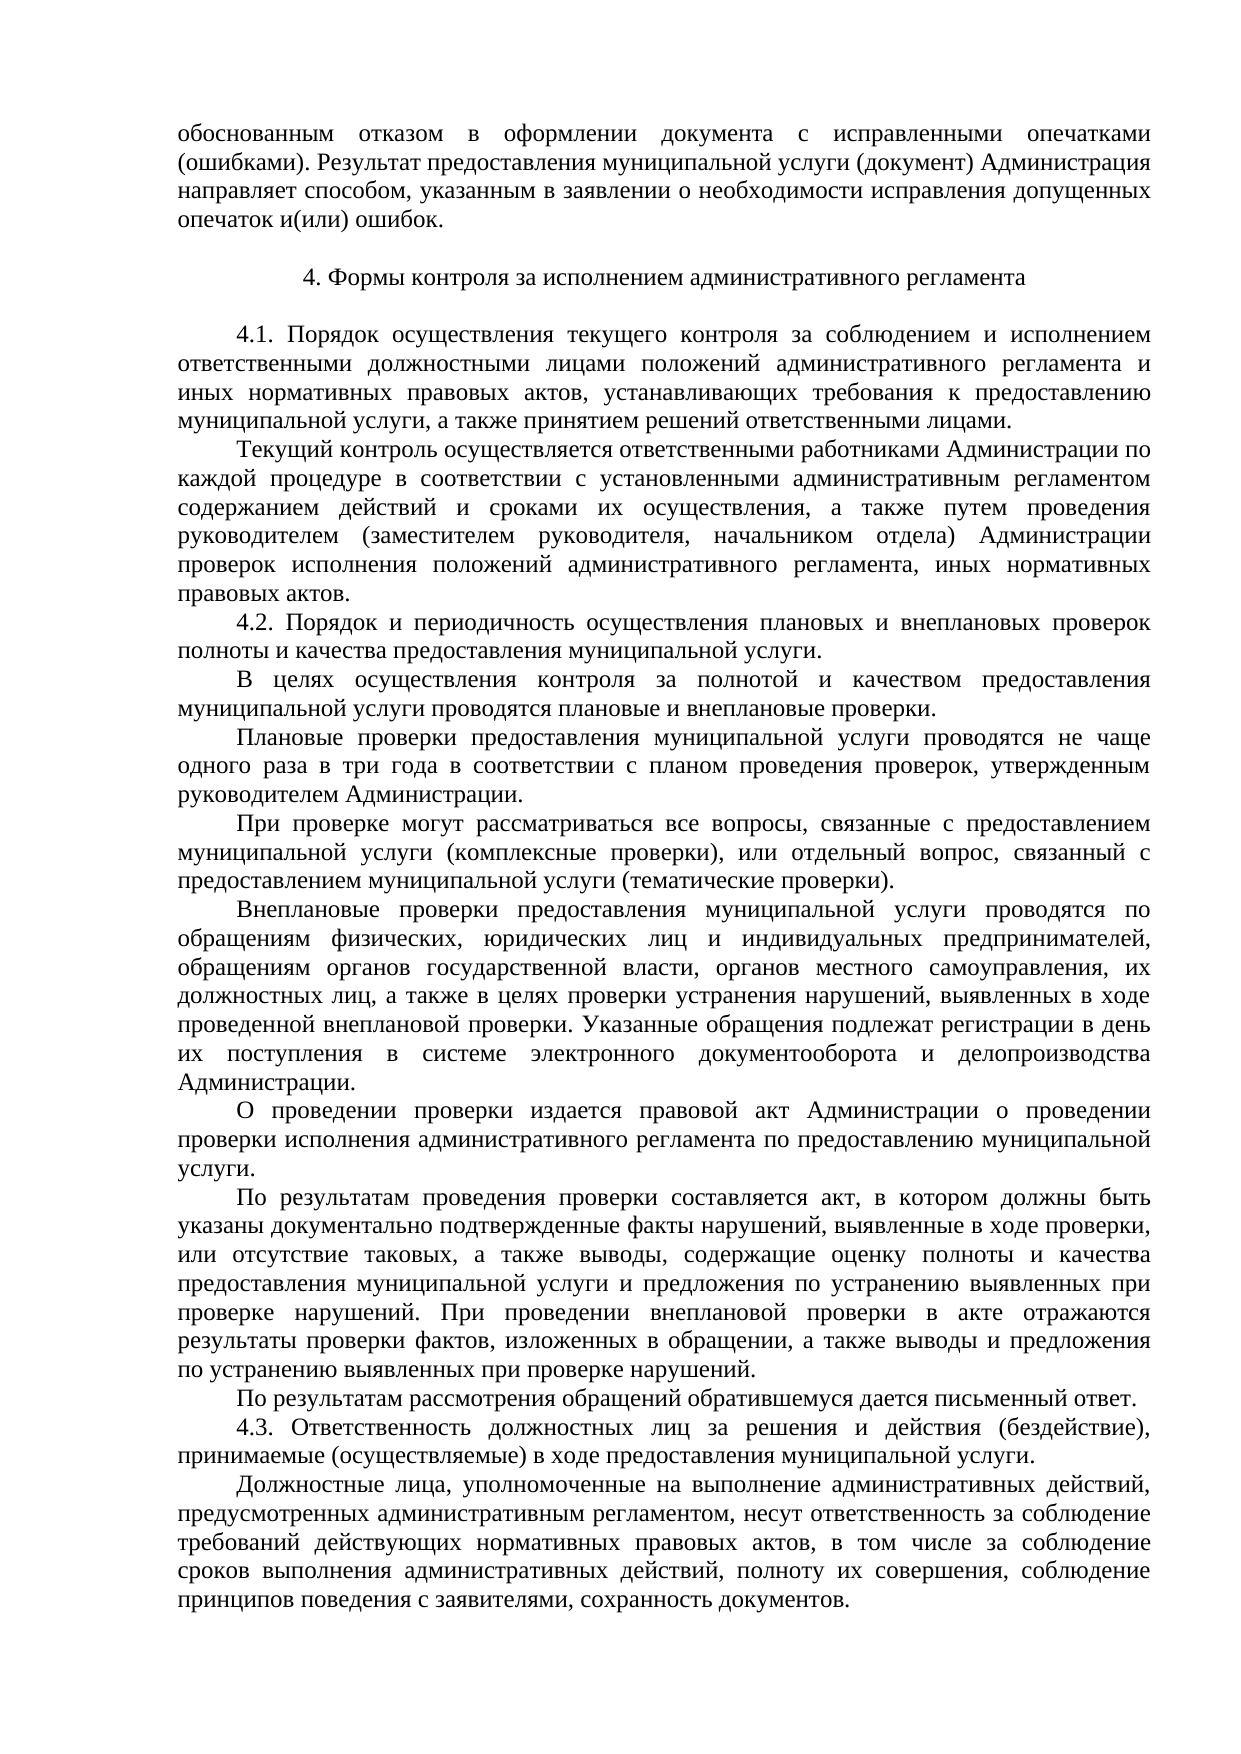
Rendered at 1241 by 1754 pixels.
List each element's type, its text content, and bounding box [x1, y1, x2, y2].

text О проведении проверки издается правовой акт Администрации о проведении проверки исполнения административного регламента по предоставлению муниципальной услуги. [177, 1096, 1152, 1182]
text Плановые проверки предоставления муниципальной услуги проводятся не чаще одного раза в три года в соответствии с планом проведения проверок, утвержденным руководителем Администрации. [177, 722, 1152, 808]
text В целях осуществления контроля за полнотой и качеством предоставления муниципальной услуги проводятся плановые и внеплановые проверки. [177, 664, 1152, 722]
text По результатам проведения проверки составляется акт, в котором должны быть указаны документально подтвержденные факты нарушений, выявленные в ходе проверки, или отсутствие таковых, а также выводы, содержащие оценку полноты и качества предоставления муниципальной услуги и предложения по устранению выявленных при проверке нарушений. При проведении внеплановой проверки в акте отражаются результаты проверки фактов, изложенных в обращении, а также выводы и предложения по устранению выявленных при проверке нарушений. [177, 1182, 1152, 1383]
text Текущий контроль осуществляется ответственными работниками Администрации по каждой процедуре в соответствии с установленными административным регламентом содержанием действий и сроками их осуществления, а также путем проведения руководителем (заместителем руководителя, начальником отдела) Администрации проверок исполнения положений административного регламента, иных нормативных правовых актов. [177, 434, 1152, 607]
text 4.3. Ответственность должностных лиц за решения и действия (бездействие), принимаемые (осуществляемые) в ходе предоставления муниципальной услуги. [177, 1412, 1152, 1469]
text 4.2. Порядок и периодичность осуществления плановых и внеплановых проверок полноты и качества предоставления муниципальной услуги. [177, 607, 1152, 664]
text Должностные лица, уполномоченные на выполнение административных действий, предусмотренных административным регламентом, несут ответственность за соблюдение требований действующих нормативных правовых актов, в том числе за соблюдение сроков выполнения административных действий, полноту их совершения, соблюдение принципов поведения с заявителями, сохранность документов. [177, 1469, 1152, 1613]
text 4.1. Порядок осуществления текущего контроля за соблюдением и исполнением ответственными должностными лицами положений административного регламента и иных нормативных правовых актов, устанавливающих требования к предоставлению муниципальной услуги, а также принятием решений ответственными лицами. [177, 319, 1152, 434]
text 4. Формы контроля за исполнением административного регламента [177, 262, 1152, 291]
text При проверке могут рассматриваться все вопросы, связанные с предоставлением муниципальной услуги (комплексные проверки), или отдельный вопрос, связанный с предоставлением муниципальной услуги (тематические проверки). [177, 808, 1152, 894]
text Внеплановые проверки предоставления муниципальной услуги проводятся по обращениям физических, юридических лиц и индивидуальных предпринимателей, обращениям органов государственной власти, органов местного самоуправления, их должностных лиц, а также в целях проверки устранения нарушений, выявленных в ходе проведенной внеплановой проверки. Указанные обращения подлежат регистрации в день их поступления в системе электронного документооборота и делопроизводства Администрации. [177, 894, 1152, 1096]
text По результатам рассмотрения обращений обратившемуся дается письменный ответ. [177, 1383, 1152, 1412]
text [177, 118, 1152, 233]
